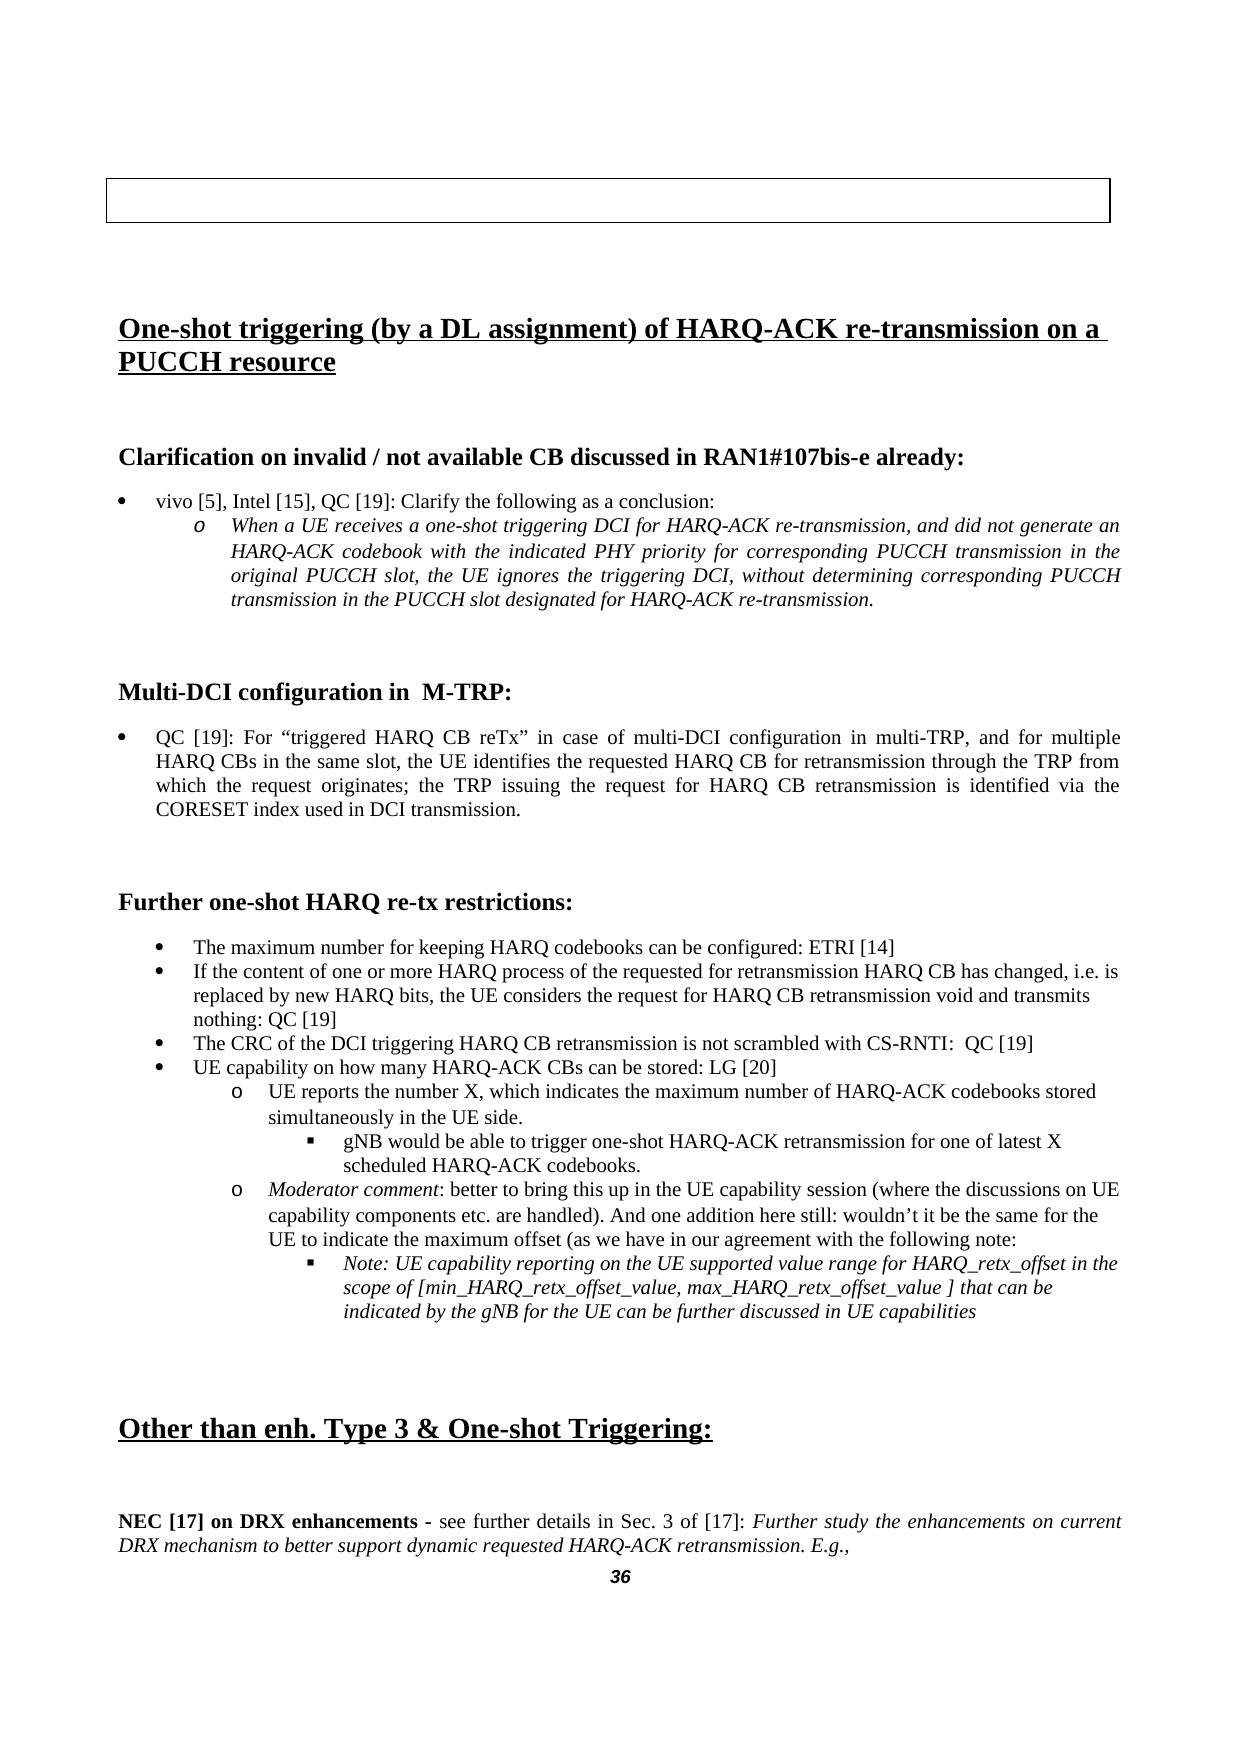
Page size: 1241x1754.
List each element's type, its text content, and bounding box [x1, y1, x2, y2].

list vivo [5], Intel [15], QC [19]: Clarify the following as a conclusion: [118, 489, 1122, 513]
text One-shot triggering (by a DL assignment) of HARQ-ACK re-transmission on a PUCCH resource [118, 311, 1122, 378]
list Moderator comment: better to bring this up in the UE capability session (where the discussions on UE capability components etc. are handled). And one addition here still: wouldn’t it be the same for the UE to indicate the maximum offset (as we have in our agreement with the following note: [231, 1177, 1122, 1251]
list When a UE receives a one-shot triggering DCI for HARQ-ACK re-transmission, and did not generate an HARQ-ACK codebook with the indicated PHY priority for corresponding PUCCH transmission in the original PUCCH slot, the UE ignores the triggering DCI, without determining corresponding PUCCH transmission in the PUCCH slot designated for HARQ-ACK re-transmission. [193, 513, 1122, 611]
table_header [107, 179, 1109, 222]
text NEC [17] on DRX enhancements - see further details in Sec. 3 of [17]: Further study the enhancements on current DRX mechanism to better support dynamic requested HARQ-ACK retransmission. E.g., [118, 1509, 1122, 1557]
list UE reports the number X, which indicates the maximum number of HARQ-ACK codebooks stored simultaneously in the UE side. [231, 1079, 1122, 1129]
list The maximum number for keeping HARQ codebooks can be configured: ETRI [14] [156, 935, 1122, 959]
list The CRC of the DCI triggering HARQ CB retransmission is not scrambled with CS-RNTI: QC [19] [156, 1031, 1122, 1055]
list QC [19]: For “triggered HARQ CB reTx” in case of multi-DCI configuration in multi-TRP, and for multiple HARQ CBs in the same slot, the UE identifies the requested HARQ CB for retransmission through the TRP from which the request originates; the TRP issuing the request for HARQ CB retransmission is identified via the CORESET index used in DCI transmission. [118, 725, 1122, 821]
text Further one-shot HARQ re-tx restrictions: [118, 887, 1122, 916]
list UE capability on how many HARQ-ACK CBs can be stored: LG [20] [156, 1055, 1122, 1079]
list If the content of one or more HARQ process of the requested for retransmission HARQ CB has changed, i.e. is replaced by new HARQ bits, the UE considers the request for HARQ CB retransmission void and transmits nothing: QC [19] [156, 959, 1122, 1031]
text Clarification on invalid / not available CB discussed in RAN1#107bis-e already: [118, 442, 1122, 471]
text Other than enh. Type 3 & One-shot Triggering: [118, 1411, 1122, 1445]
list gNB would be able to trigger one-shot HARQ-ACK retransmission for one of latest X scheduled HARQ-ACK codebooks. [306, 1129, 1122, 1177]
text Multi-DCI configuration in M-TRP: [118, 677, 1122, 706]
list Note: UE capability reporting on the UE supported value range for HARQ_retx_offset in the scope of [min_HARQ_retx_offset_value, max_HARQ_retx_offset_value ] that can be indicated by the gNB for the UE can be further discussed in UE capabilities [306, 1251, 1122, 1323]
